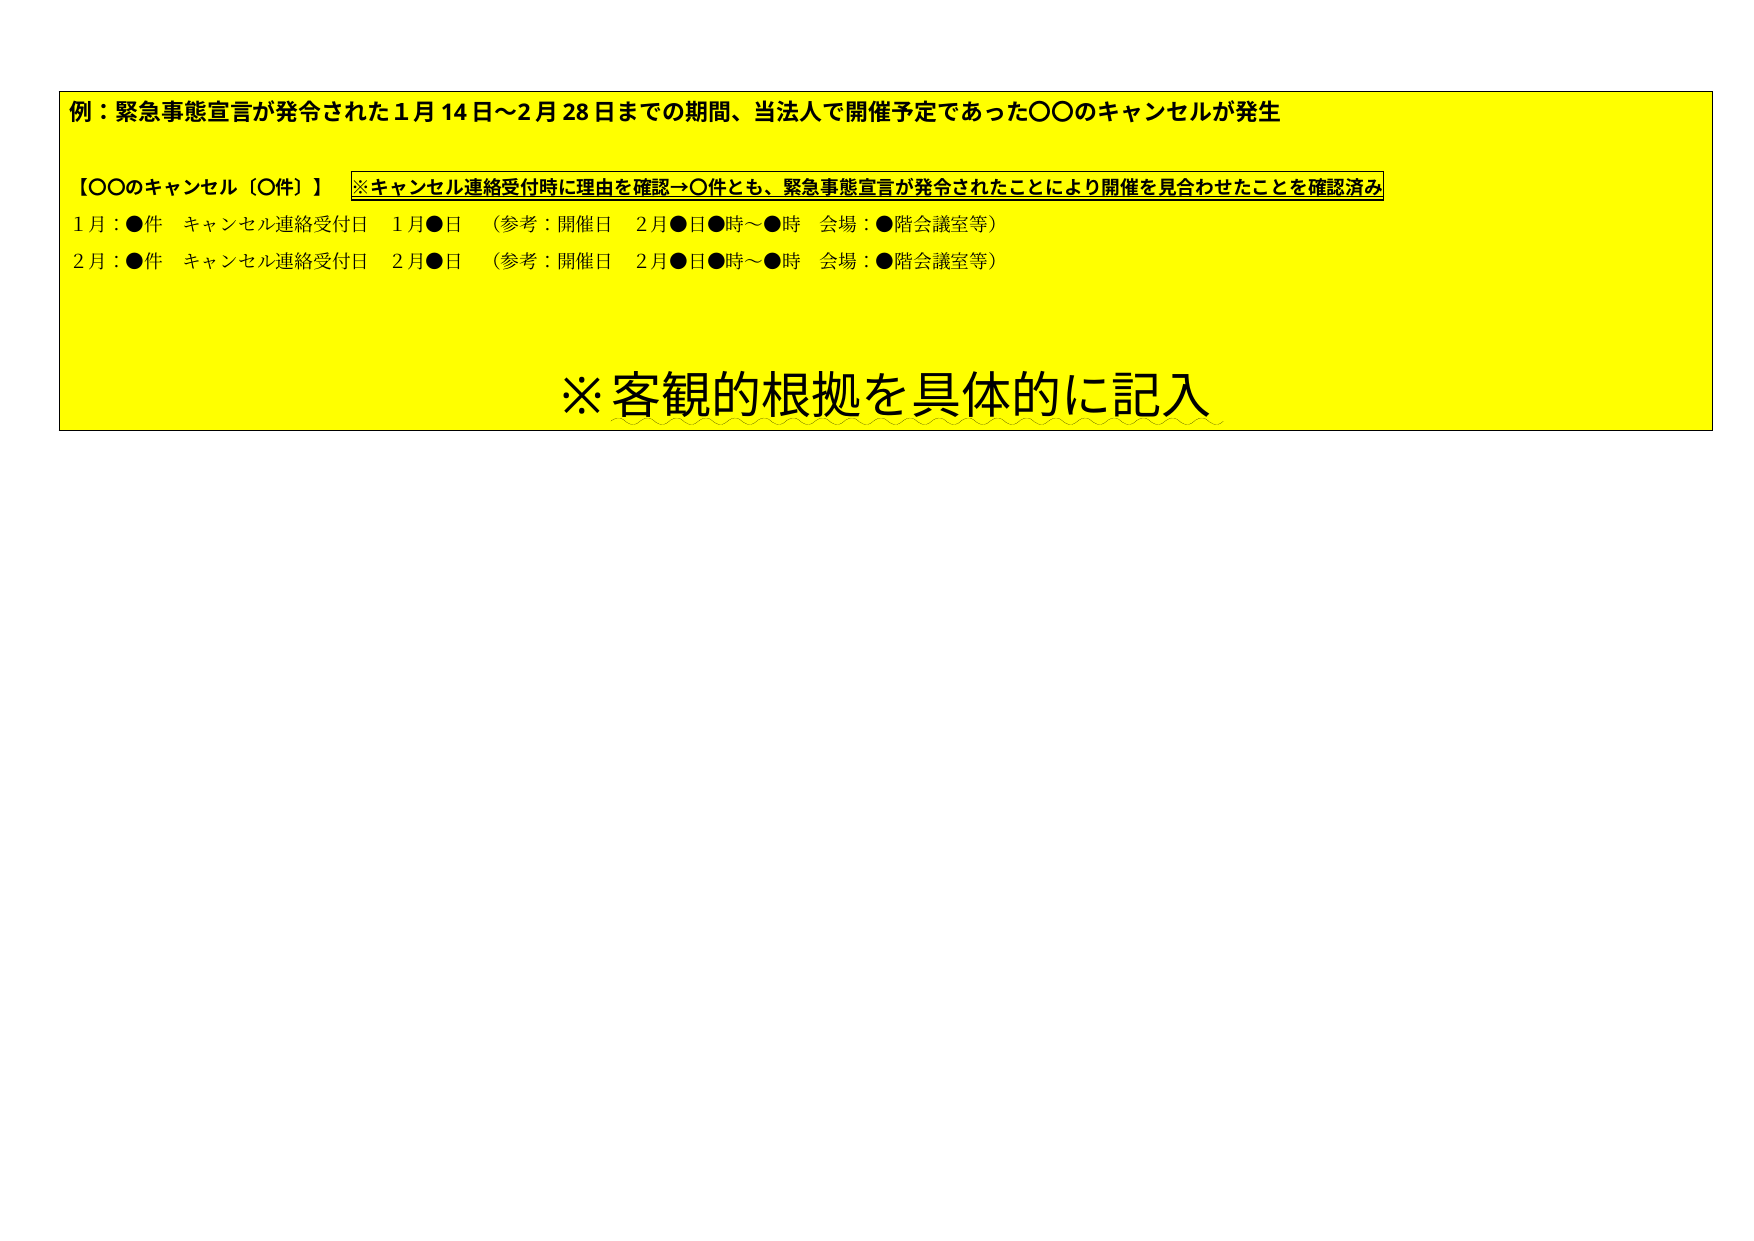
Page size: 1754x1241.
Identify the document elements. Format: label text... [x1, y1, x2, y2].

table_header 例：緊急事態宣言が発令された１月14日～2月28日までの期間、当法人で開催予定であった〇〇のキャンセルが発生 【〇〇のキャンセル〔〇件〕】 ※キャンセル連絡受付時に理由を確認→〇件とも、緊急事態宣言が発令されたことにより開催を見合わせたことを確認済み １月：●件 キャンセル連絡受付日 １月●日 （参考：開催日 ２月●日●時～●時 会場：●階会議室等） ２月：●件 キャンセル連絡受付日 ２月●日 （参考：開催日 ２月●日●時～●時 会場：●階会議室等） 客観的根拠を具体的に記入 [60, 92, 1712, 430]
